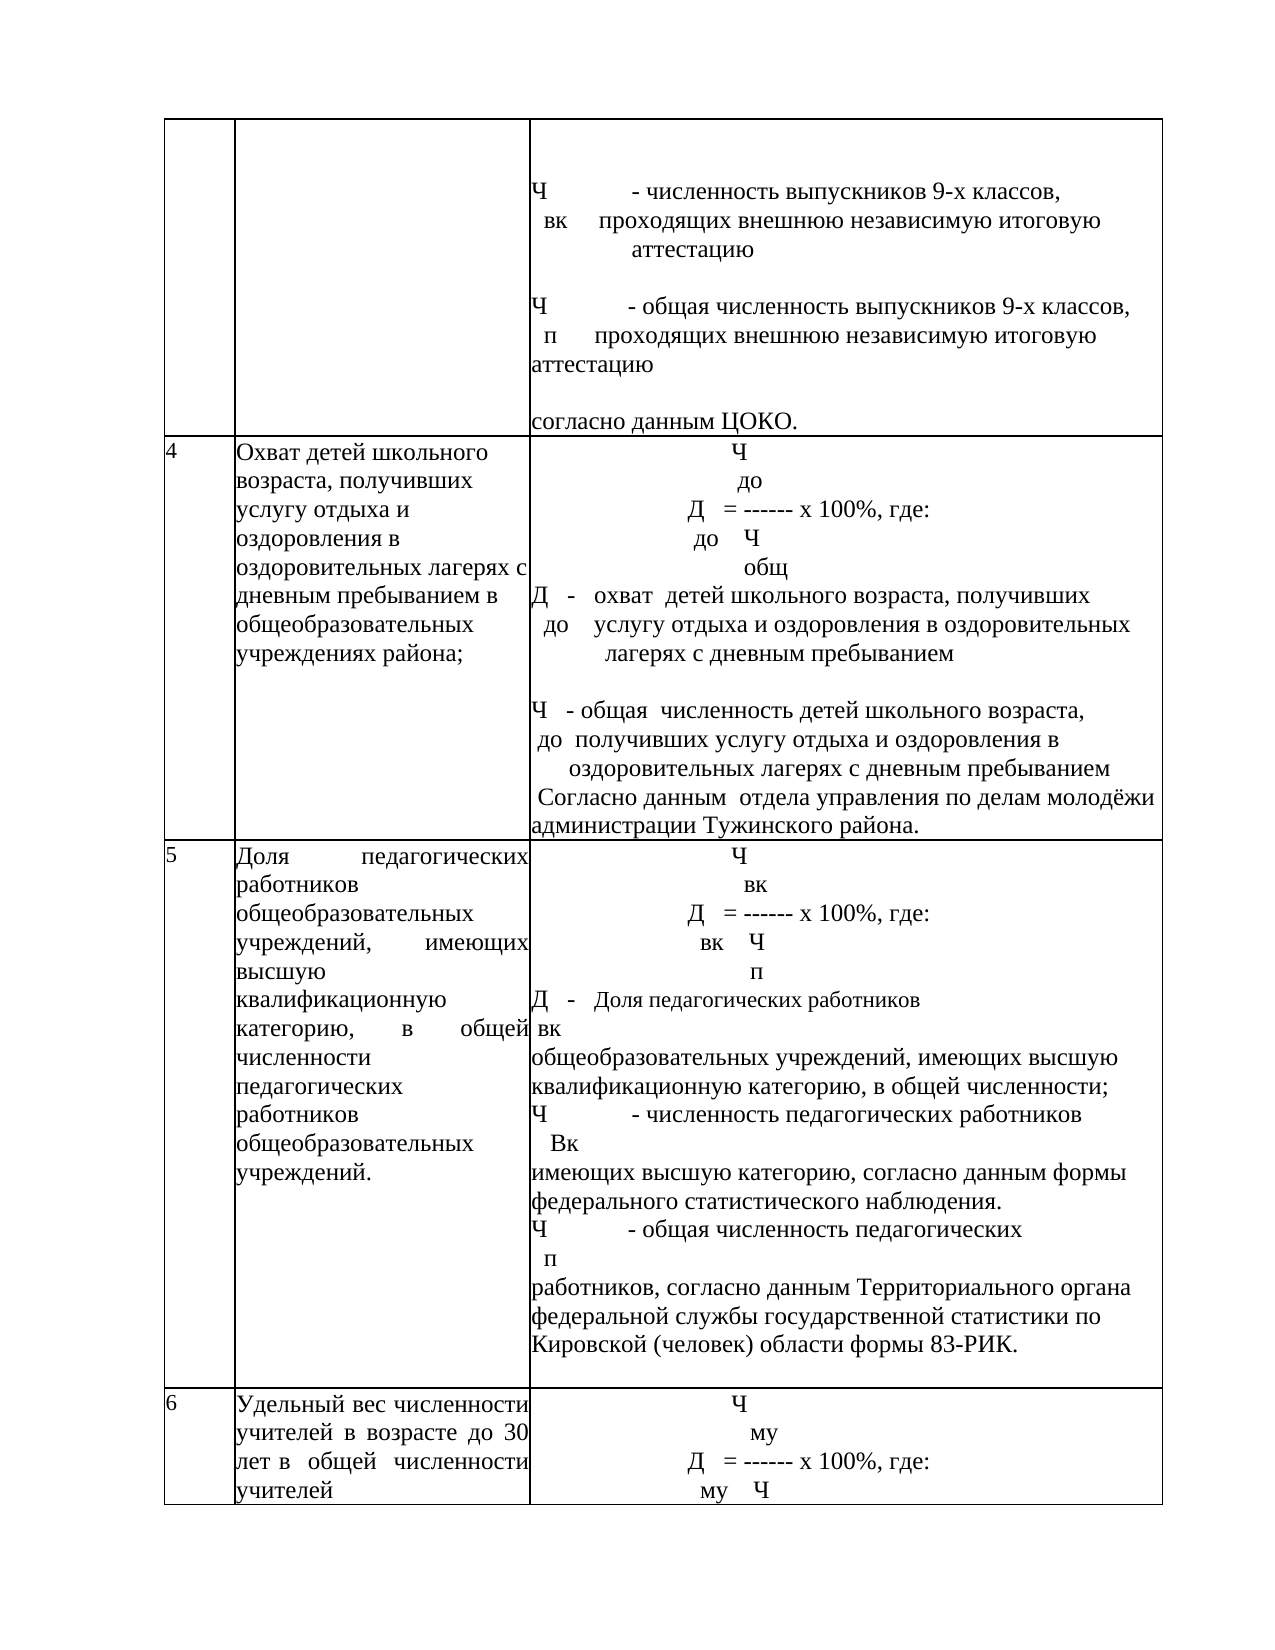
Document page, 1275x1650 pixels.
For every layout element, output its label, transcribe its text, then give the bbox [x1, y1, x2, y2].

table_cell Доля педагогических работников общеобразовательных учреждений, имеющих высшую квалификационную категорию, в общей численности педагогических работников общеобразовательных учреждений. [236, 841, 529, 1387]
table_cell Охват детей школьного возраста, получивших услугу отдыха и оздоровления в оздоровительных лагерях с дневным пребыванием в общеобразовательных учреждениях района; [236, 437, 529, 839]
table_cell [531, 120, 1162, 435]
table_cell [236, 1389, 529, 1504]
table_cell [236, 120, 529, 435]
table_cell Ч вк Д = ------ x 100%, где: вк Ч п Д - Доля педагогических работников вк общеобразовательных учреждений, имеющих высшую квалификационную категорию, в общей численности; Ч - численность педагогических работников Вк имеющих высшую категорию, согласно данным формы федерального статистического наблюдения. Ч - общая численность педагогических п работников, согласно данным Территориального органа федеральной службы государственной статистики по Кировской (человек) области формы 83-РИК. [531, 841, 1162, 1387]
table_cell 5 [165, 841, 234, 1387]
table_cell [531, 1389, 1162, 1504]
table_cell 6 [165, 1389, 234, 1504]
table_cell 4 [165, 437, 234, 839]
table_cell Ч до Д = ------ x 100%, где: до Ч общ Д - охват детей школьного возраста, получивших до услугу отдыха и оздоровления в оздоровительных лагерях с дневным пребыванием Ч - общая численность детей школьного возраста, до получивших услугу отдыха и оздоровления в оздоровительных лагерях с дневным пребыванием Согласно данным отдела управления по делам молодёжи администрации Тужинского района. [531, 437, 1162, 839]
table_cell 3 [165, 120, 234, 435]
